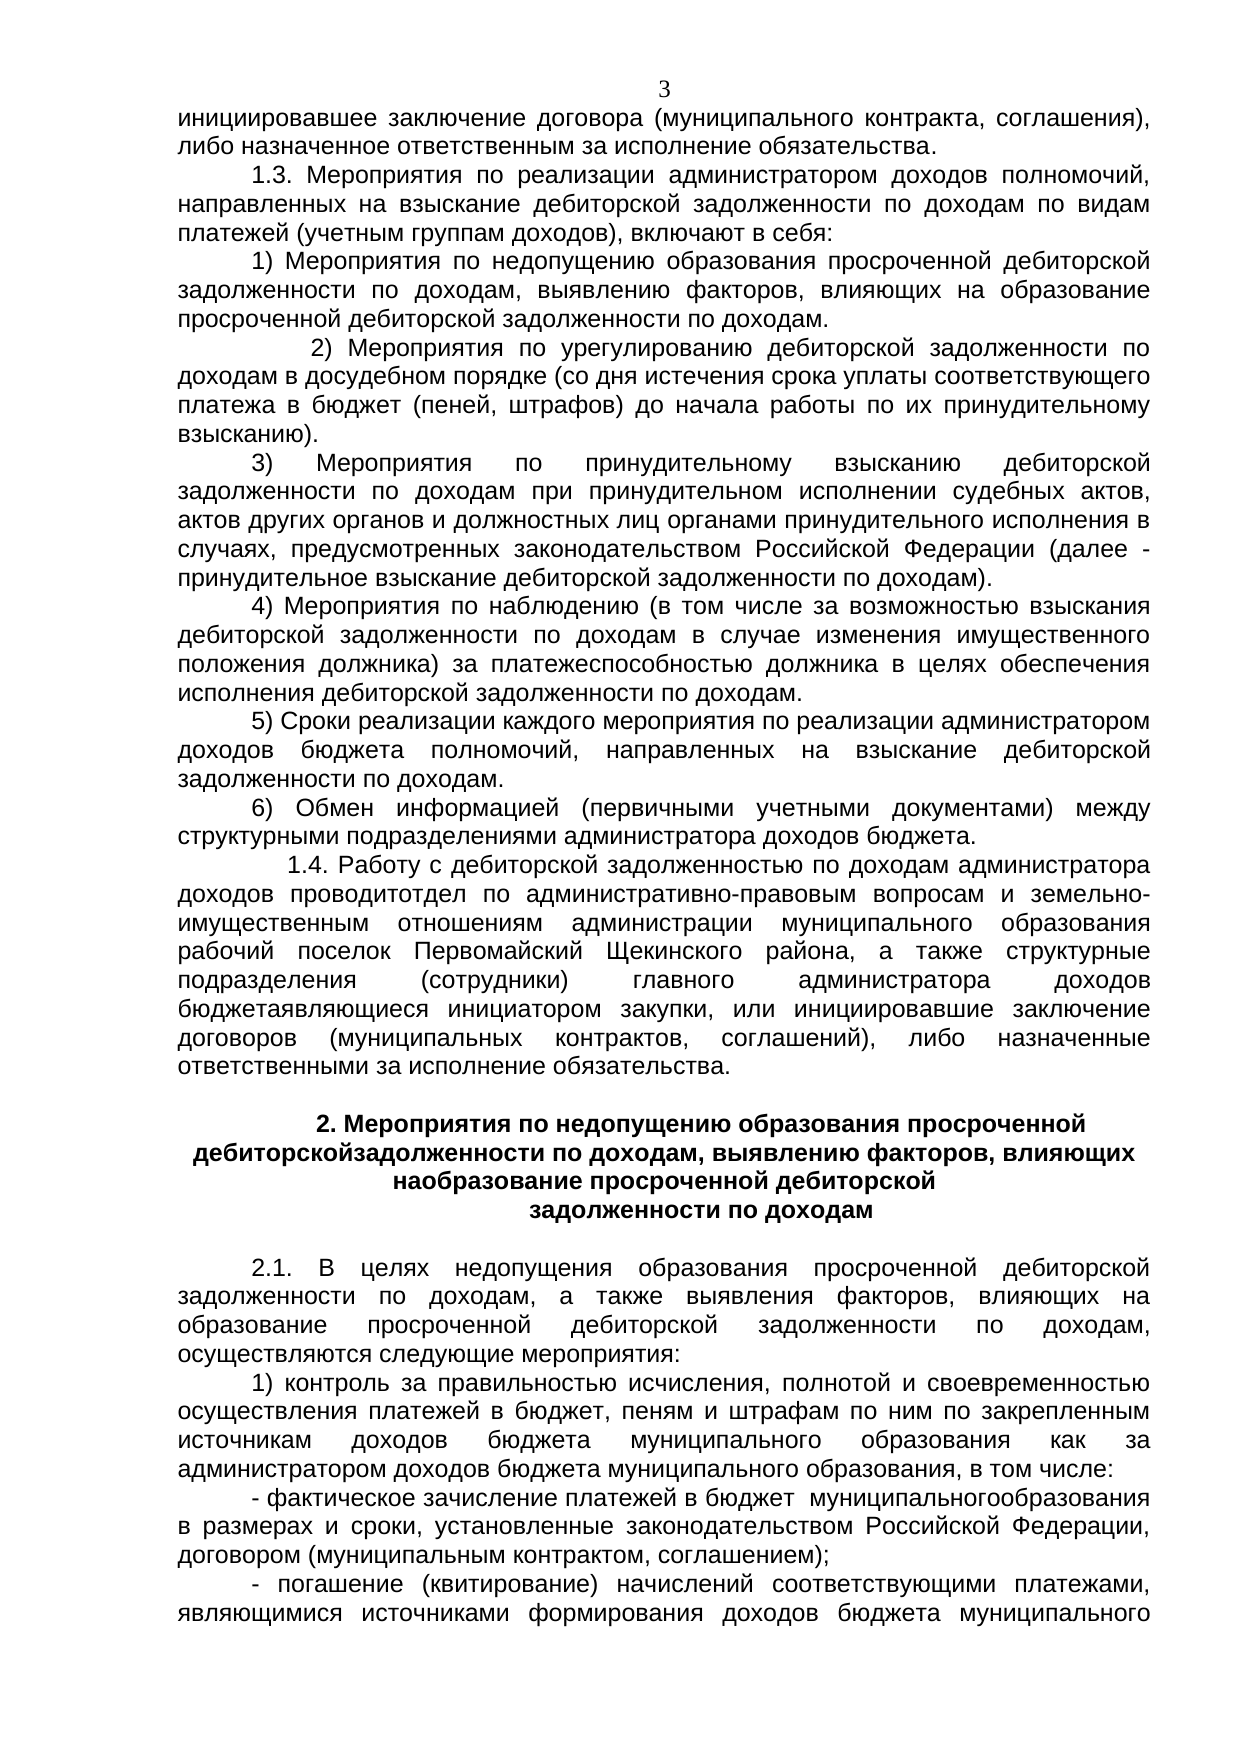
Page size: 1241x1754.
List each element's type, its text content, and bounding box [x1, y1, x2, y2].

text 6) Обмен информацией (первичными учетными документами) между структурными подразделениями администратора доходов бюджета. [177, 793, 1152, 850]
text 1.3. Мероприятия по реализации администратором доходов полномочий, направленных на взыскание дебиторской задолженности по доходам по видам платежей (учетным группам доходов), включают в себя: [177, 160, 1152, 246]
text 1) Мероприятия по недопущению образования просроченной дебиторской задолженности по доходам, выявлению факторов, влияющих на образование просроченной дебиторской задолженности по доходам. [177, 246, 1152, 333]
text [177, 1569, 1152, 1626]
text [177, 103, 1152, 160]
text 2.1. В целях недопущения образования просроченной дебиторской задолженности по доходам, а также выявления факторов, влияющих на образование просроченной дебиторской задолженности по доходам, осуществляются следующие мероприятия: [177, 1253, 1152, 1368]
text 2) Мероприятия по урегулированию дебиторской задолженности по доходам в досудебном порядке (со дня истечения срока уплаты соответствующего платежа в бюджет (пеней, штрафов) до начала работы по их принудительному взысканию). [177, 333, 1152, 448]
text 1) контроль за правильностью исчисления, полнотой и своевременностью осуществления платежей в бюджет, пеням и штрафам по ним по закрепленным источникам доходов бюджета муниципального образования как за администратором доходов бюджета муниципального образования, в том числе: [177, 1368, 1152, 1483]
text 4) Мероприятия по наблюдению (в том числе за возможностью взыскания дебиторской задолженности по доходам в случае изменения имущественного положения должника) за платежеспособностью должника в целях обеспечения исполнения дебиторской задолженности по доходам. [177, 591, 1152, 706]
text 3) Мероприятия по принудительному взысканию дебиторской задолженности по доходам при принудительном исполнении судебных актов, актов других органов и должностных лиц органами принудительного исполнения в случаях, предусмотренных законодательством Российской Федерации (далее - принудительное взыскание дебиторской задолженности по доходам). [177, 448, 1152, 591]
text 5) Сроки реализации каждого мероприятия по реализации администратором доходов бюджета полномочий, направленных на взыскание дебиторской задолженности по доходам. [177, 706, 1152, 793]
text - фактическое зачисление платежей в бюджет муниципальногообразования в размерах и сроки, установленные законодательством Российской Федерации, договором (муниципальным контрактом, соглашением); [177, 1483, 1152, 1569]
text 1.4. Работу с дебиторской задолженностью по доходам администратора доходов проводитотдел по административно-правовым вопросам и земельно-имущественным отношениям администрации муниципального образования рабочий поселок Первомайский Щекинского района, а также структурные подразделения (сотрудники) главного администратора доходов бюджетаявляющиеся инициатором закупки, или инициировавшие заключение договоров (муниципальных контрактов, соглашений), либо назначенные ответственными за исполнение обязательства. [177, 850, 1152, 1080]
text 2. Мероприятия по недопущению образования просроченной дебиторскойзадолженности по доходам, выявлению факторов, влияющих наобразование просроченной дебиторской [177, 1109, 1152, 1195]
text задолженности по доходам [177, 1195, 1152, 1224]
